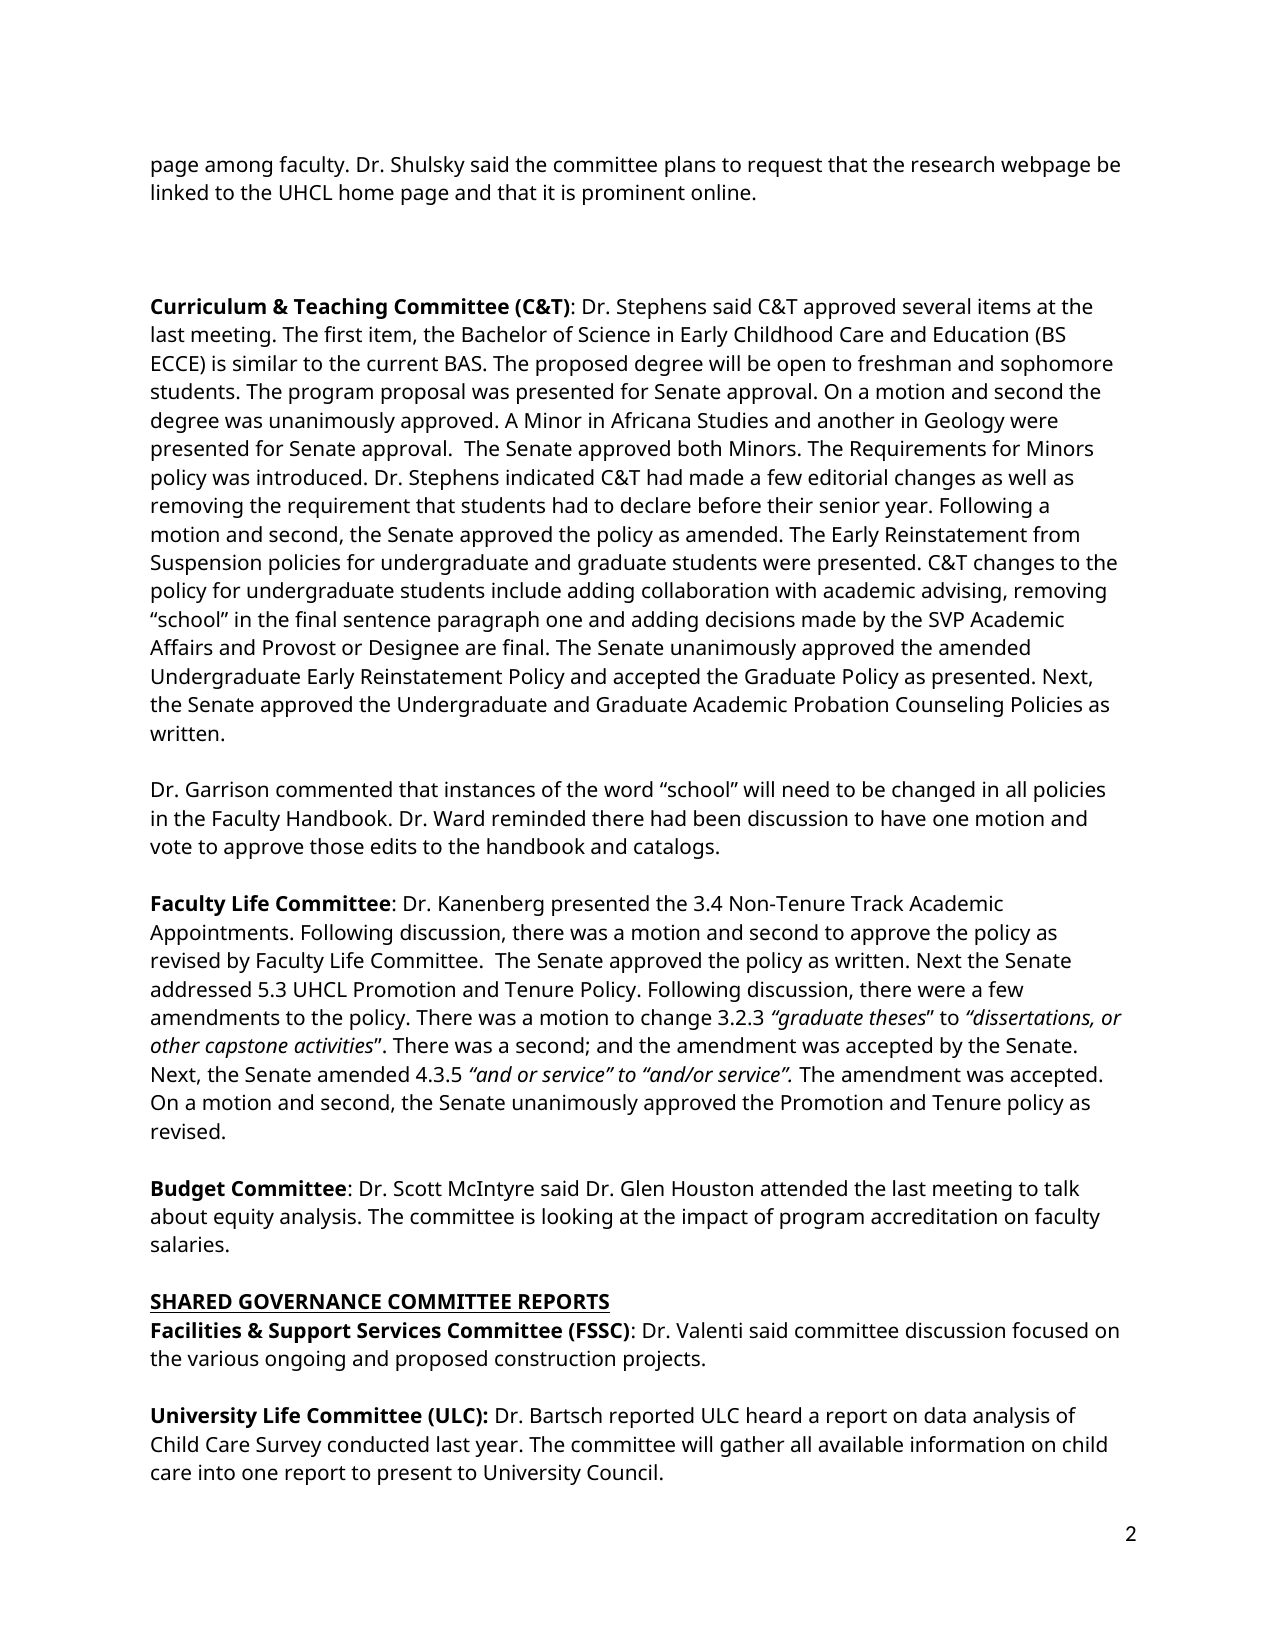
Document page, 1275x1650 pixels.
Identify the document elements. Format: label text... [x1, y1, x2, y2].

text University Life Committee (ULC): Dr. Bartsch reported ULC heard a report on data analysis of Child Care Survey conducted last year. The committee will gather all available information on child care into one report to present to University Council. [150, 1401, 1125, 1487]
text Dr. Garrison commented that instances of the word “school” will need to be changed in all policies in the Faculty Handbook. Dr. Ward reminded there had been discussion to have one motion and vote to approve those edits to the handbook and catalogs. [150, 776, 1125, 861]
text Curriculum & Teaching Committee (C&T): Dr. Stephens said C&T approved several items at the last meeting. The first item, the Bachelor of Science in Early Childhood Care and Education (BS ECCE) is similar to the current BAS. The proposed degree will be open to freshman and sophomore students. The program proposal was presented for Senate approval. On a motion and second the degree was unanimously approved. A Minor in Africana Studies and another in Geology were presented for Senate approval. The Senate approved both Minors. The Requirements for Minors policy was introduced. Dr. Stephens indicated C&T had made a few editorial changes as well as removing the requirement that students had to declare before their senior year. Following a motion and second, the Senate approved the policy as amended. The Early Reinstatement from Suspension policies for undergraduate and graduate students were presented. C&T changes to the policy for undergraduate students include adding collaboration with academic advising, removing “school” in the final sentence paragraph one and adding decisions made by the SVP Academic Affairs and Provost or Designee are final. The Senate unanimously approved the amended Undergraduate Early Reinstatement Policy and accepted the Graduate Policy as presented. Next, the Senate approved the Undergraduate and Graduate Academic Probation Counseling Policies as written. [150, 292, 1125, 747]
text Budget Committee: Dr. Scott McIntyre said Dr. Glen Houston attended the last meeting to talk about equity analysis. The committee is looking at the impact of program accreditation on faculty salaries. [150, 1174, 1125, 1259]
text Faculty Life Committee: Dr. Kanenberg presented the 3.4 Non-Tenure Track Academic Appointments. Following discussion, there was a motion and second to approve the policy as revised by Faculty Life Committee. The Senate approved the policy as written. Next the Senate addressed 5.3 UHCL Promotion and Tenure Policy. Following discussion, there were a few amendments to the policy. There was a motion to change 3.2.3 “graduate theses” to “dissertations, or other capstone activities”. There was a second; and the amendment was accepted by the Senate. Next, the Senate amended 4.3.5 “and or service” to “and/or service”. The amendment was accepted. On a motion and second, the Senate unanimously approved the Promotion and Tenure policy as revised. [150, 889, 1125, 1145]
text SHARED GOVERNANCE COMMITTEE REPORTS [150, 1287, 1125, 1316]
text Facilities & Support Services Committee (FSSC): Dr. Valenti said committee discussion focused on the various ongoing and proposed construction projects. [150, 1316, 1125, 1373]
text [150, 150, 1125, 207]
